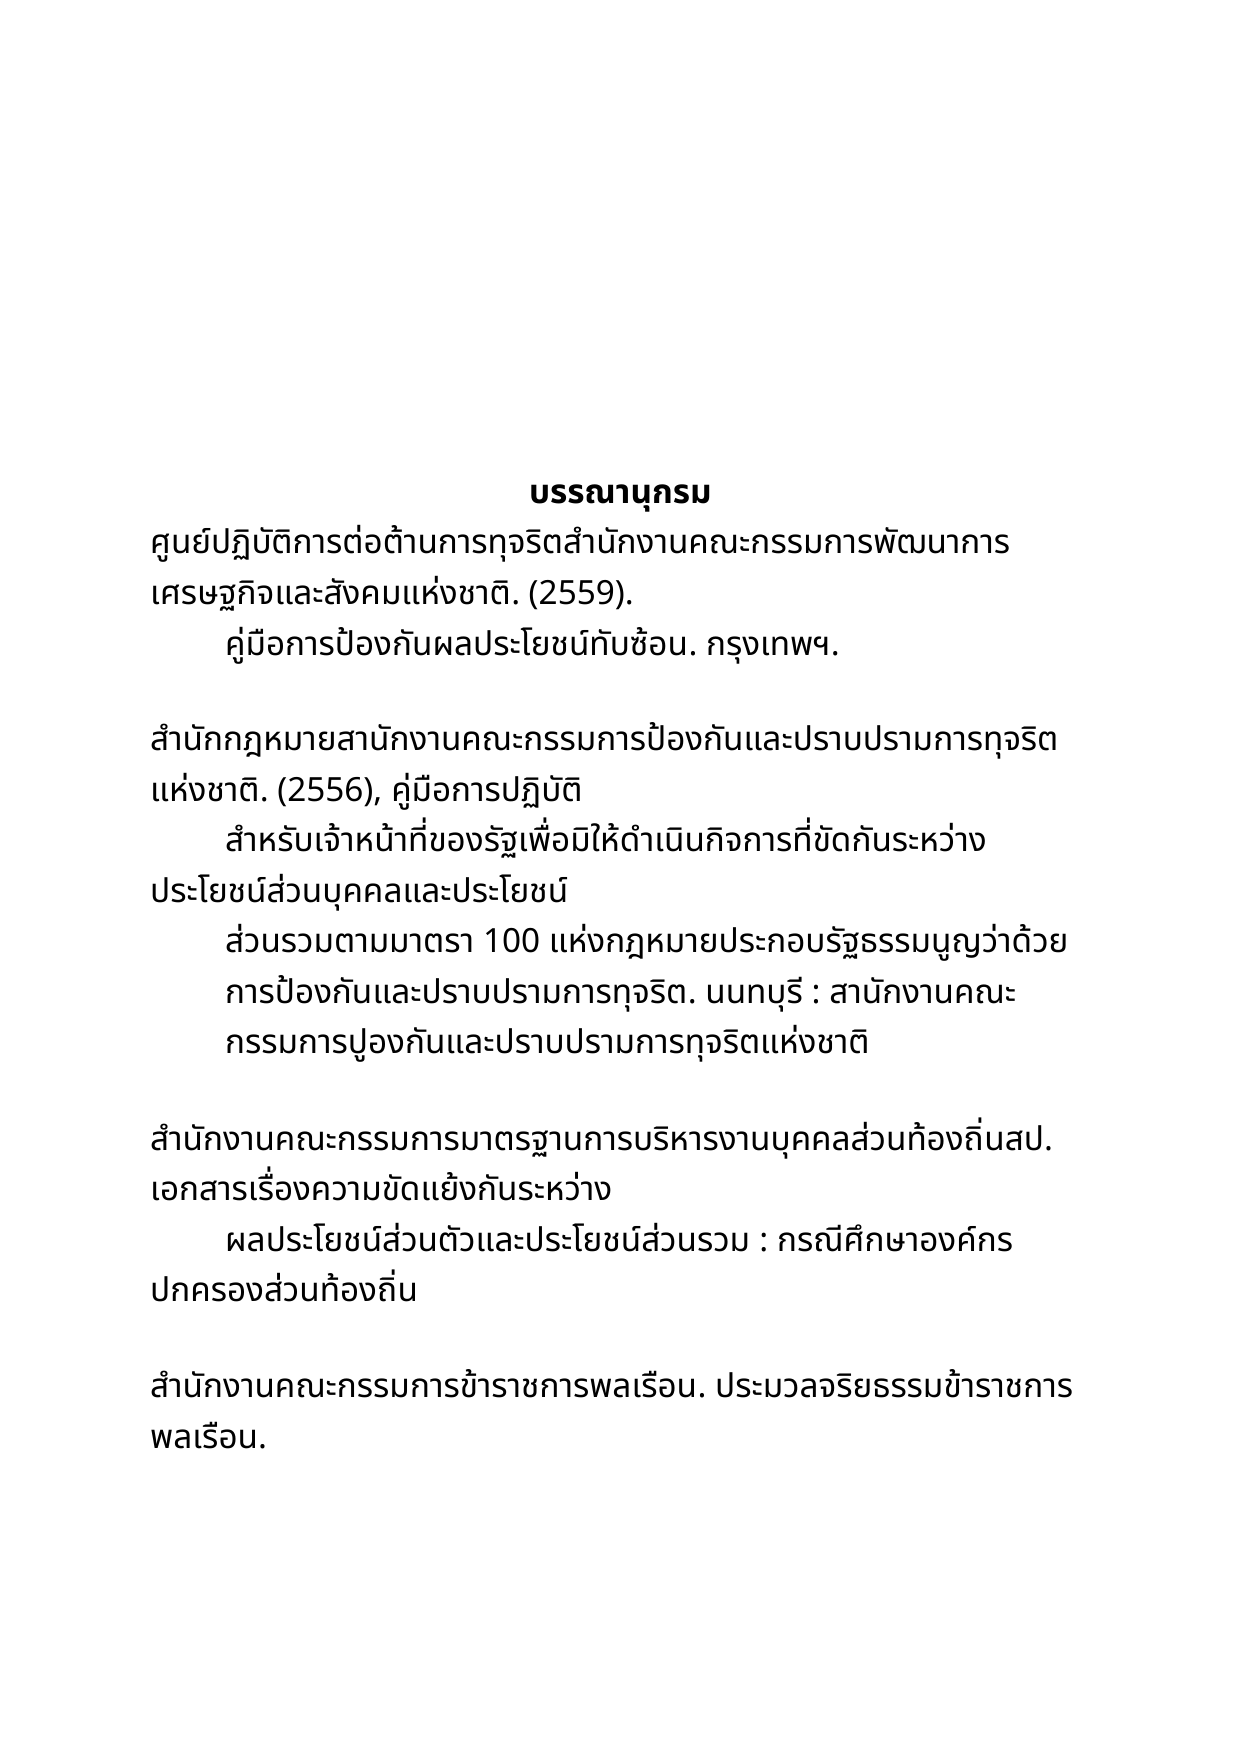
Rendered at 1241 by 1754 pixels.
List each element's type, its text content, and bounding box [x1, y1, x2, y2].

text สำนักกฎหมายสานักงานคณะกรรมการป้องกันและปราบปรามการทุจริตแห่งชาติ. (2556), คู่มือการปฏิบัติ [150, 715, 1090, 816]
text สำนักงานคณะกรรมการข้าราชการพลเรือน. ประมวลจริยธรรมข้าราชการพลเรือน. [150, 1362, 1090, 1463]
text สำหรับเจ้าหน้าที่ของรัฐเพื่อมิให้ดำเนินกิจการที่ขัดกันระหว่างประโยชน์ส่วนบุคคลและประโยชน์ [150, 816, 1090, 917]
text ผลประโยชน์ส่วนตัวและประโยชน์ส่วนรวม : กรณีศึกษาองค์กรปกครองส่วนท้องถิ่น [150, 1215, 1090, 1316]
text คู่มือการป้องกันผลประโยชน์ทับซ้อน. กรุงเทพฯ. [150, 619, 1090, 670]
text สำนักงานคณะกรรมการมาตรฐานการบริหารงานบุคคลส่วนท้องถิ่นสป. เอกสารเรื่องความขัดแย้งกันระหว่าง [150, 1114, 1090, 1215]
text บรรณานุกรม [150, 468, 1090, 518]
text ศูนย์ปฏิบัติการต่อต้านการทุจริตสำนักงานคณะกรรมการพัฒนาการเศรษฐกิจและสังคมแห่งชาติ. (2559). [150, 518, 1090, 619]
text ส่วนรวมตามมาตรา 100 แห่งกฎหมายประกอบรัฐธรรมนูญว่าด้วยการป้องกันและปราบปรามการทุจริต. นนทบุรี : สานักงานคณะกรรมการปูองกันและปราบปรามการทุจริตแห่งชาติ [225, 917, 1090, 1069]
